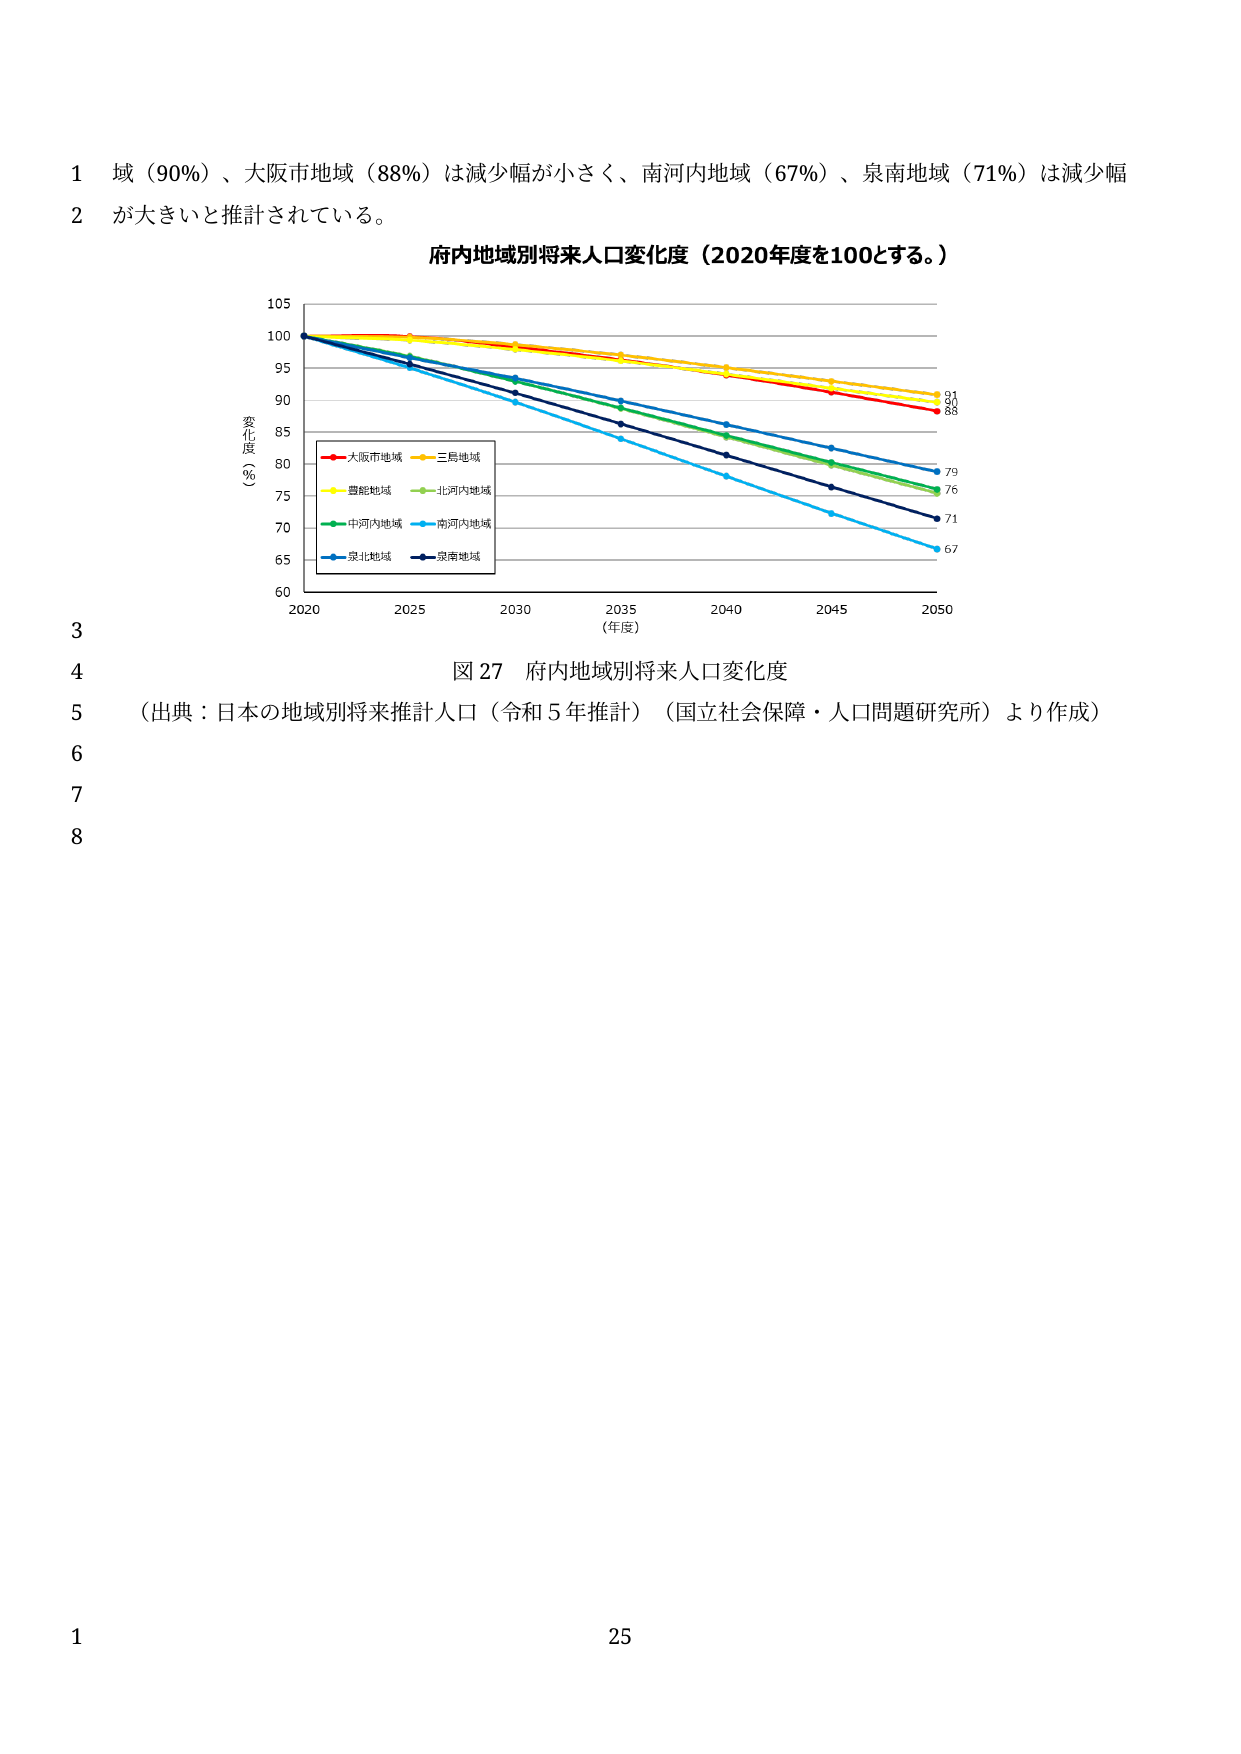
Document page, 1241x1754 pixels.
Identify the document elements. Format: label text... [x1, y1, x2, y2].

text （出典：日本の地域別将来推計人口（令和５年推計）（国立社会保障・人口問題研究所）より作成） [112, 690, 1128, 732]
text 図27 府内地域別将来人口変化度 [112, 649, 1128, 690]
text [112, 151, 1128, 234]
picture [236, 234, 1005, 639]
